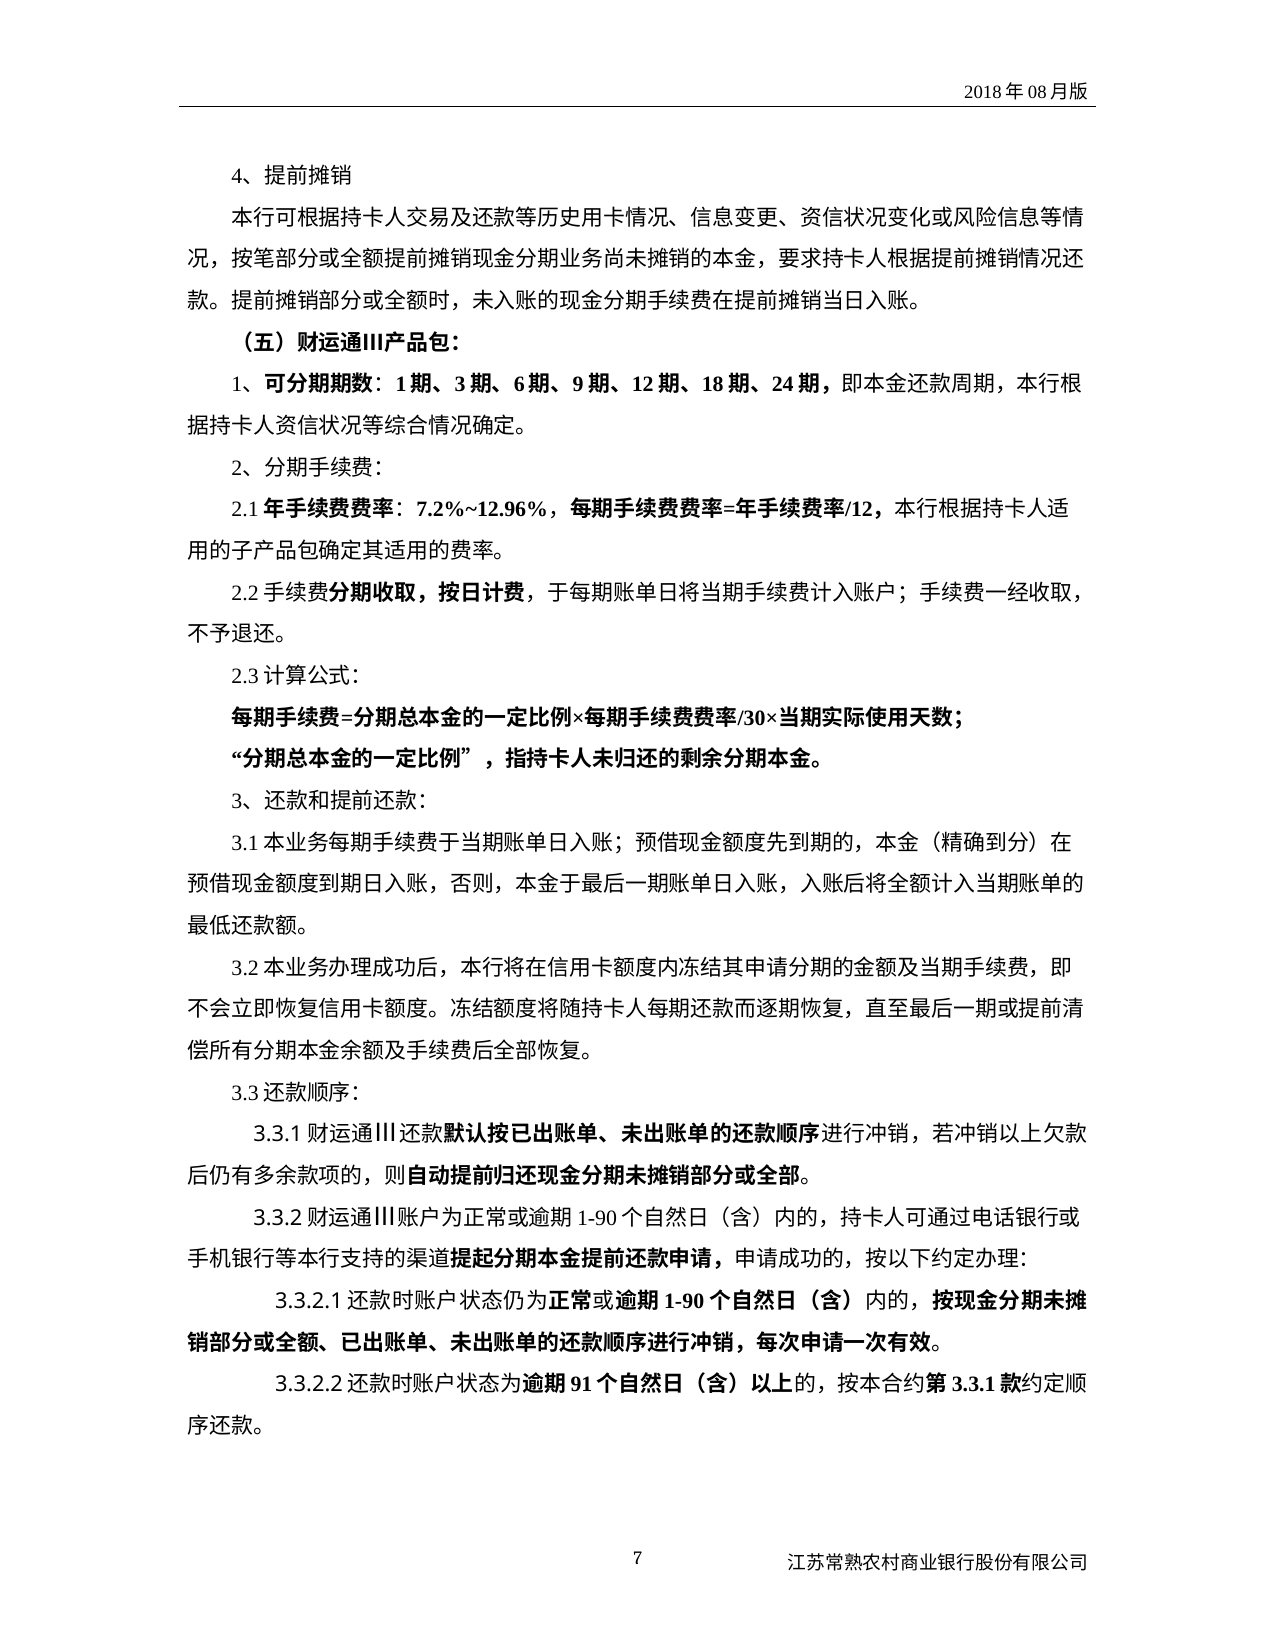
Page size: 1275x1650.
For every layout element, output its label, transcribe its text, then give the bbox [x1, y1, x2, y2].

text 3.3.1财运通Ⅲ还款默认按已出账单、未出账单的还款顺序进行冲销，若冲销以上欠款后仍有多余款项的，则自动提前归还现金分期未摊销部分或全部。 [187, 1108, 1087, 1192]
text 3.3.2财运通Ⅲ账户为正常或逾期1-90个自然日（含）内的，持卡人可通过电话银行或手机银行等本行支持的渠道提起分期本金提前还款申请，申请成功的，按以下约定办理： [187, 1192, 1087, 1275]
text 1、可分期期数：1期、3期、6期、9期、12期、18期、24期，即本金还款周期，本行根据持卡人资信状况等综合情况确定。 [187, 358, 1087, 442]
text 2.2手续费分期收取，按日计费，于每期账单日将当期手续费计入账户；手续费一经收取，不予退还。 [187, 567, 1087, 650]
text 3、还款和提前还款： [187, 775, 1087, 817]
text “分期总本金的一定比例”，指持卡人未归还的剩余分期本金。 [187, 733, 1087, 775]
text 2.3计算公式： [187, 650, 1087, 692]
text 3.2本业务办理成功后，本行将在信用卡额度内冻结其申请分期的金额及当期手续费，即不会立即恢复信用卡额度。冻结额度将随持卡人每期还款而逐期恢复，直至最后一期或提前清偿所有分期本金余额及手续费后全部恢复。 [187, 942, 1087, 1067]
text 3.1本业务每期手续费于当期账单日入账；预借现金额度先到期的，本金（精确到分）在预借现金额度到期日入账，否则，本金于最后一期账单日入账，入账后将全额计入当期账单的最低还款额。 [187, 817, 1087, 942]
text 3.3还款顺序： [187, 1067, 1087, 1108]
text 2、分期手续费： [187, 442, 1087, 483]
text 每期手续费=分期总本金的一定比例×每期手续费费率/30×当期实际使用天数； [187, 692, 1087, 733]
text 2.1年手续费费率：7.2%~12.96%，每期手续费费率=年手续费率/12，本行根据持卡人适用的子产品包确定其适用的费率。 [187, 483, 1087, 567]
list 财运通Ⅲ产品包： [187, 317, 1087, 358]
text 3.3.2.1还款时账户状态仍为正常或逾期1-90个自然日（含）内的，按现金分期未摊销部分或全额、已出账单、未出账单的还款顺序进行冲销，每次申请一次有效。 [187, 1275, 1087, 1358]
text 本行可根据持卡人交易及还款等历史用卡情况、信息变更、资信状况变化或风险信息等情况，按笔部分或全额提前摊销现金分期业务尚未摊销的本金，要求持卡人根据提前摊销情况还款。提前摊销部分或全额时，未入账的现金分期手续费在提前摊销当日入账。 [187, 192, 1087, 317]
text 4、提前摊销 [187, 150, 1087, 192]
text 3.3.2.2还款时账户状态为逾期91个自然日（含）以上的，按本合约第3.3.1款约定顺序还款。 [187, 1358, 1087, 1442]
